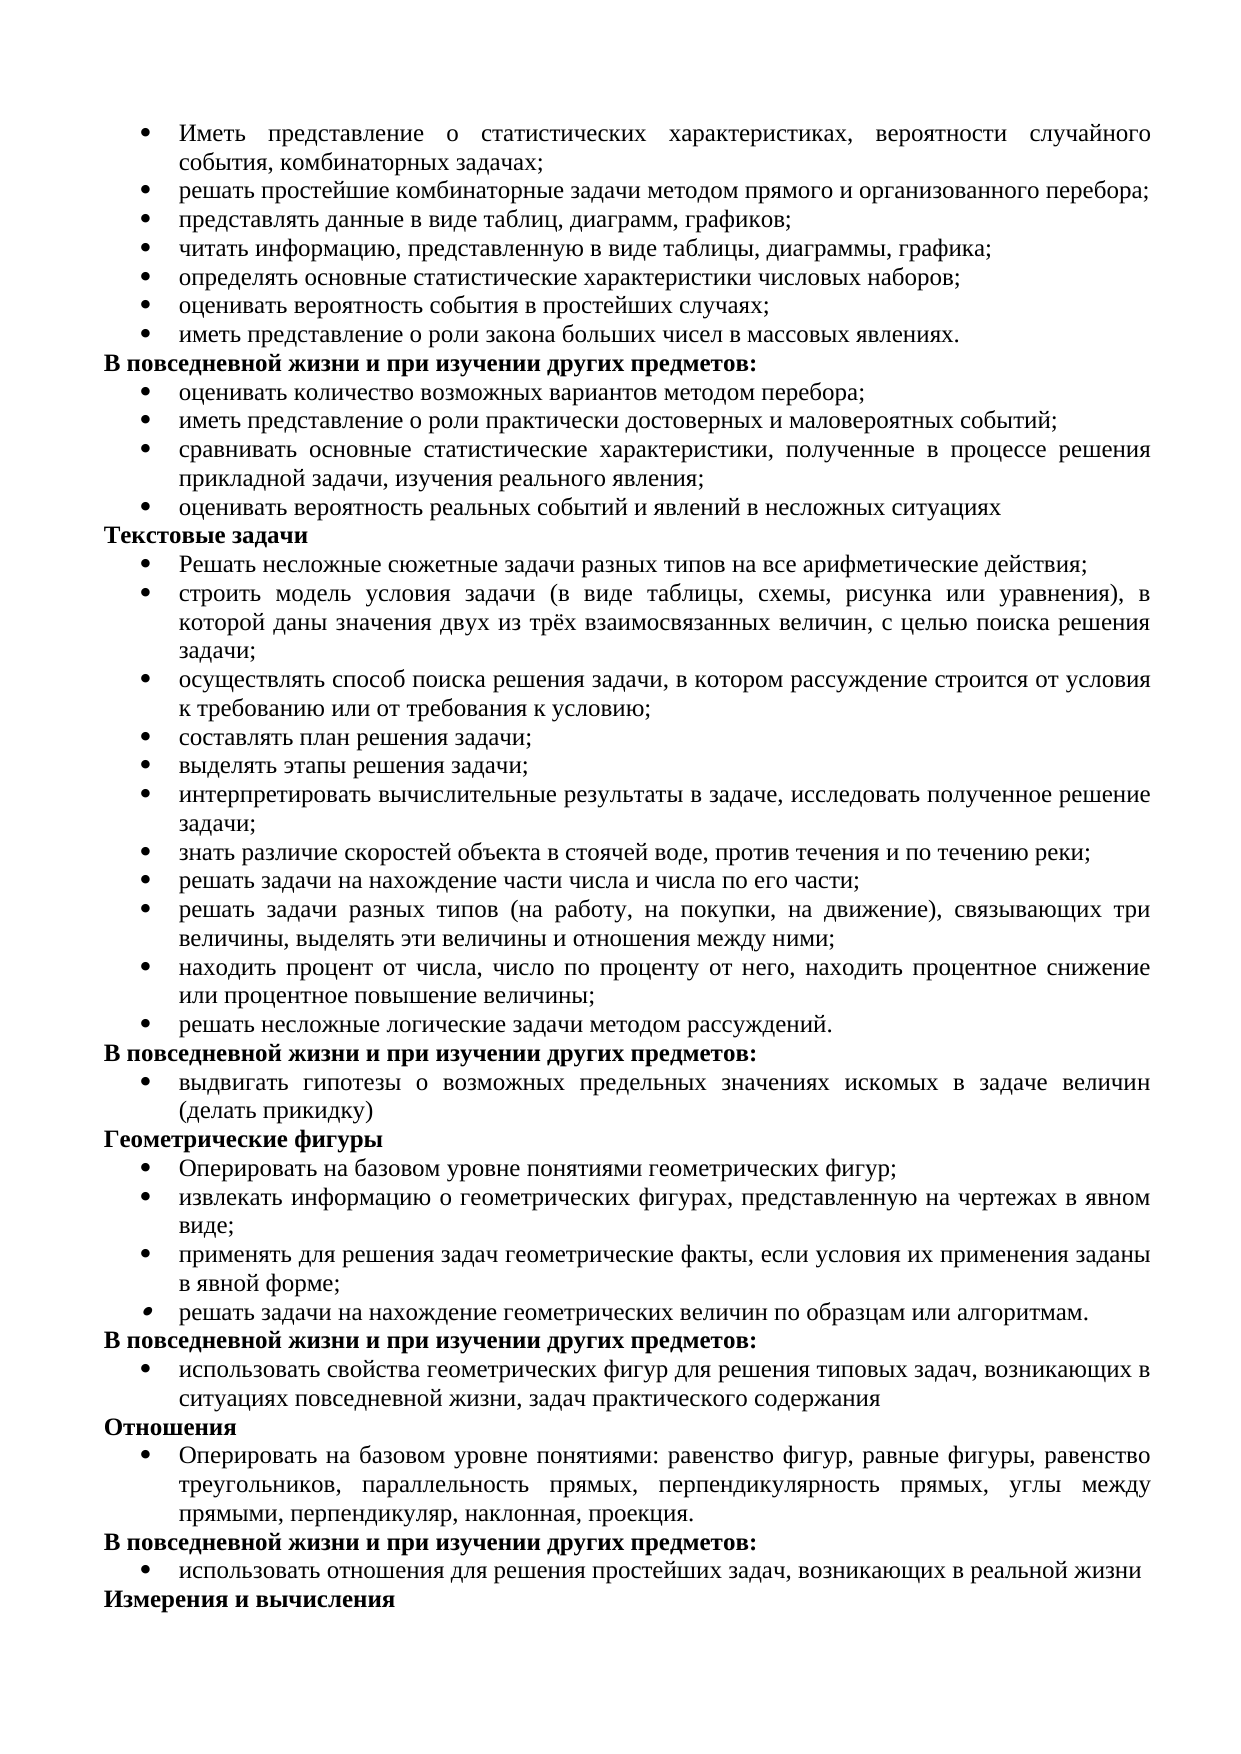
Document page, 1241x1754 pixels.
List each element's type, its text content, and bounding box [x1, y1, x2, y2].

list Оперировать на базовом уровне понятиями геометрических фигур; [141, 1153, 1152, 1182]
text В повседневной жизни и при изучении других предметов: [103, 1326, 1152, 1354]
list составлять план решения задачи; [141, 722, 1152, 751]
list использовать отношения для решения простейших задач, возникающих в реальной жизни [141, 1556, 1152, 1584]
list использовать свойства геометрических фигур для решения типовых задач, возникающих в ситуациях повседневной жизни, задач практического содержания [141, 1354, 1152, 1412]
list представлять данные в виде таблиц, диаграмм, графиков; [141, 204, 1152, 233]
list определять основные статистические характеристики числовых наборов; [141, 262, 1152, 291]
text Геометрические фигуры [103, 1124, 1152, 1153]
text В повседневной жизни и при изучении других предметов: [103, 1038, 1152, 1067]
list иметь представление о роли практически достоверных и маловероятных событий; [141, 406, 1152, 434]
list оценивать количество возможных вариантов методом перебора; [141, 377, 1152, 406]
list находить процент от числа, число по проценту от него, находить процентное снижение или процентное повышение величины; [141, 952, 1152, 1009]
list выделять этапы решения задачи; [141, 751, 1152, 779]
list осуществлять способ поиска решения задачи, в котором рассуждение строится от условия к требованию или от требования к условию; [141, 664, 1152, 722]
text Отношения [103, 1412, 1152, 1441]
list выдвигать гипотезы о возможных предельных значениях искомых в задаче величин (делать прикидку) [141, 1067, 1152, 1124]
list решать несложные логические задачи методом рассуждений. [141, 1009, 1152, 1038]
list применять для решения задач геометрические факты, если условия их применения заданы в явной форме; [141, 1239, 1152, 1297]
list решать простейшие комбинаторные задачи методом прямого и организованного перебора; [141, 176, 1152, 204]
list решать задачи на нахождение части числа и числа по его части; [141, 866, 1152, 894]
list оценивать вероятность реальных событий и явлений в несложных ситуациях [141, 492, 1152, 521]
list решать задачи на нахождение геометрических величин по образцам или алгоритмам. [141, 1297, 1152, 1326]
list оценивать вероятность события в простейших случаях; [141, 291, 1152, 319]
list Оперировать на базовом уровне понятиями: равенство фигур, равные фигуры, равенство треугольников, параллельность прямых, перпендикулярность прямых, углы между прямыми, перпендикуляр, наклонная, проекция. [141, 1441, 1152, 1527]
list иметь представление о роли закона больших чисел в массовых явлениях. [141, 319, 1152, 348]
list Иметь представление о статистических характеристиках, вероятности случайного события, комбинаторных задачах; [141, 118, 1152, 176]
list Решать несложные сюжетные задачи разных типов на все арифметические действия; [141, 549, 1152, 578]
list извлекать информацию о геометрических фигурах, представленную на чертежах в явном виде; [141, 1182, 1152, 1239]
text Измерения и вычисления [103, 1584, 1152, 1613]
list знать различие скоростей объекта в стоячей воде, против течения и по течению реки; [141, 837, 1152, 866]
list сравнивать основные статистические характеристики, полученные в процессе решения прикладной задачи, изучения реального явления; [141, 434, 1152, 492]
text Текстовые задачи [103, 521, 1152, 549]
text В повседневной жизни и при изучении других предметов: [103, 1527, 1152, 1556]
list читать информацию, представленную в виде таблицы, диаграммы, графика; [141, 233, 1152, 262]
text В повседневной жизни и при изучении других предметов: [103, 348, 1152, 377]
list строить модель условия задачи (в виде таблицы, схемы, рисунка или уравнения), в которой даны значения двух из трёх взаимосвязанных величин, с целью поиска решения задачи; [141, 578, 1152, 664]
list интерпретировать вычислительные результаты в задаче, исследовать полученное решение задачи; [141, 779, 1152, 837]
list решать задачи разных типов (на работу, на покупки, на движение), связывающих три величины, выделять эти величины и отношения между ними; [141, 894, 1152, 952]
